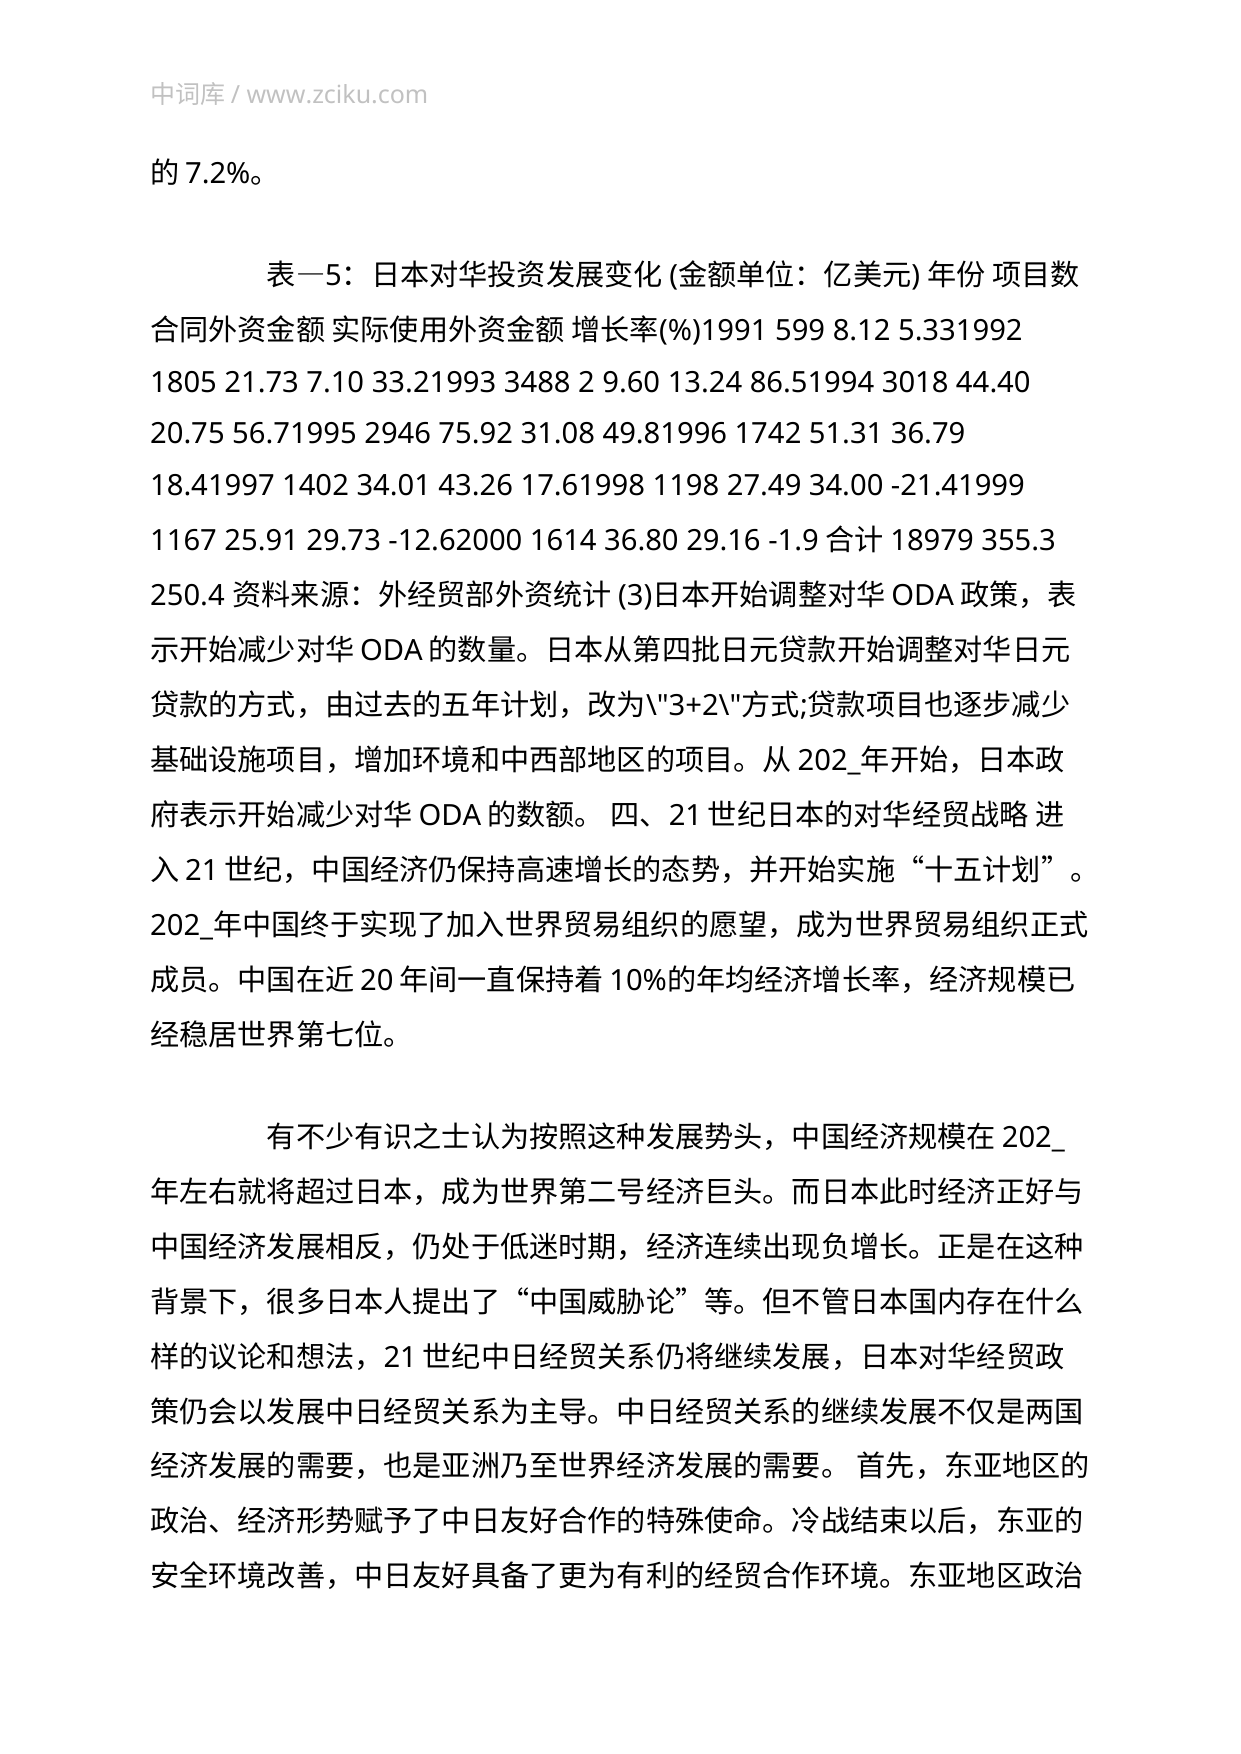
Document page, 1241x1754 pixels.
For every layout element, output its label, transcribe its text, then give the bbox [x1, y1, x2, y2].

text 表—5：日本对华投资发展变化 (金额单位：亿美元) 年份 项目数 合同外资金额 实际使用外资金额 增长率(%)1991 599 8.12 5.331992 1805 21.73 7.10 33.21993 3488 2 9.60 13.24 86.51994 3018 44.40 20.75 56.71995 2946 75.92 31.08 49.81996 1742 51.31 36.79 18.41997 1402 34.01 43.26 17.61998 1198 27.49 34.00 -21.41999 1167 25.91 29.73 -12.62000 1614 36.80 29.16 -1.9合计 18979 355.3 250.4 资料来源：外经贸部外资统计 (3)日本开始调整对华ODA政策，表示开始减少对华ODA的数量。日本从第四批日元贷款开始调整对华日元贷款的方式，由过去的五年计划，改为\"3+2\"方式;贷款项目也逐步减少基础设施项目，增加环境和中西部地区的项目。从202_年开始，日本政府表示开始减少对华ODA的数额。 四、21世纪日本的对华经贸战略 进入21世纪，中国经济仍保持高速增长的态势，并开始实施“十五计划”。202_年中国终于实现了加入世界贸易组织的愿望，成为世界贸易组织正式成员。中国在近20年间一直保持着10%的年均经济增长率，经济规模已经稳居世界第七位。 [150, 252, 1090, 1054]
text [150, 150, 1090, 192]
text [150, 1113, 1090, 1595]
